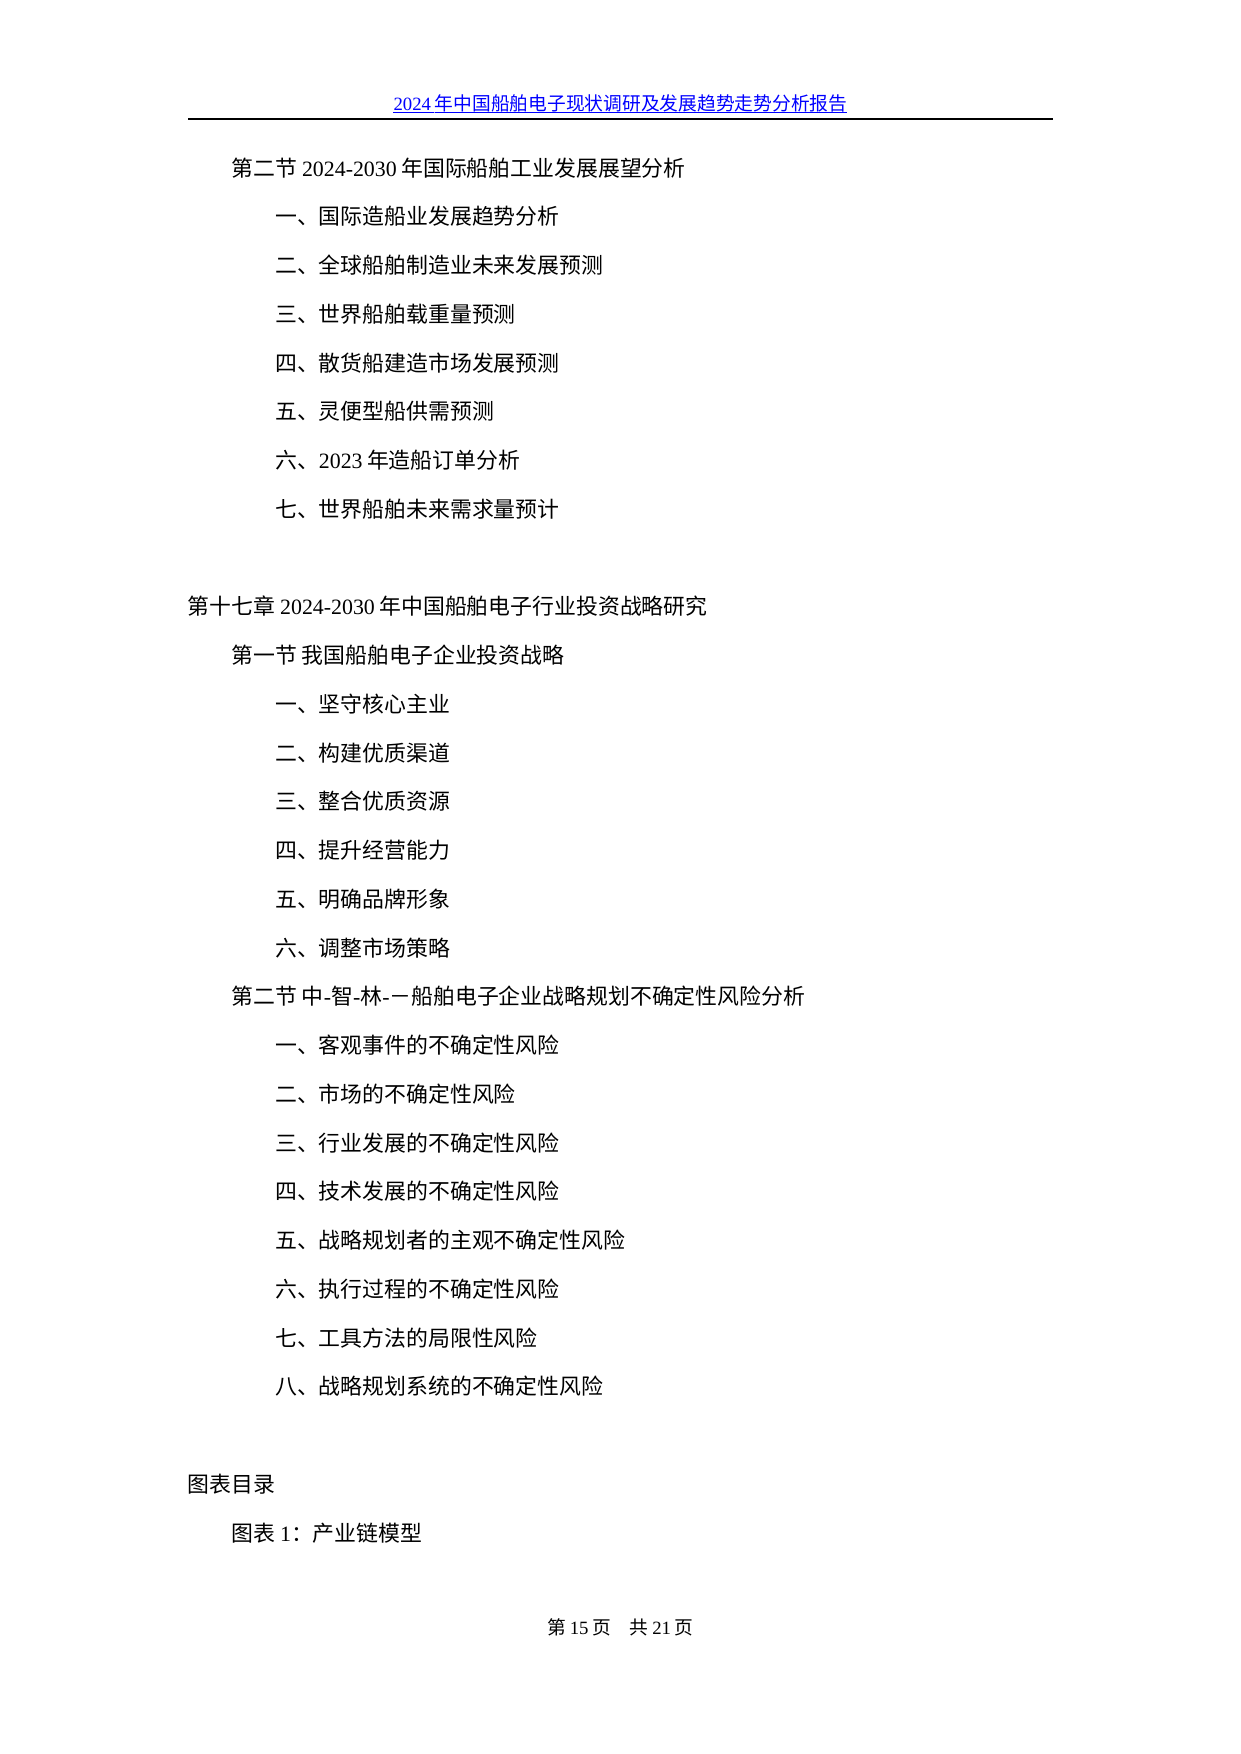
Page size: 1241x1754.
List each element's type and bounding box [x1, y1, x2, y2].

text [187, 150, 1053, 1548]
